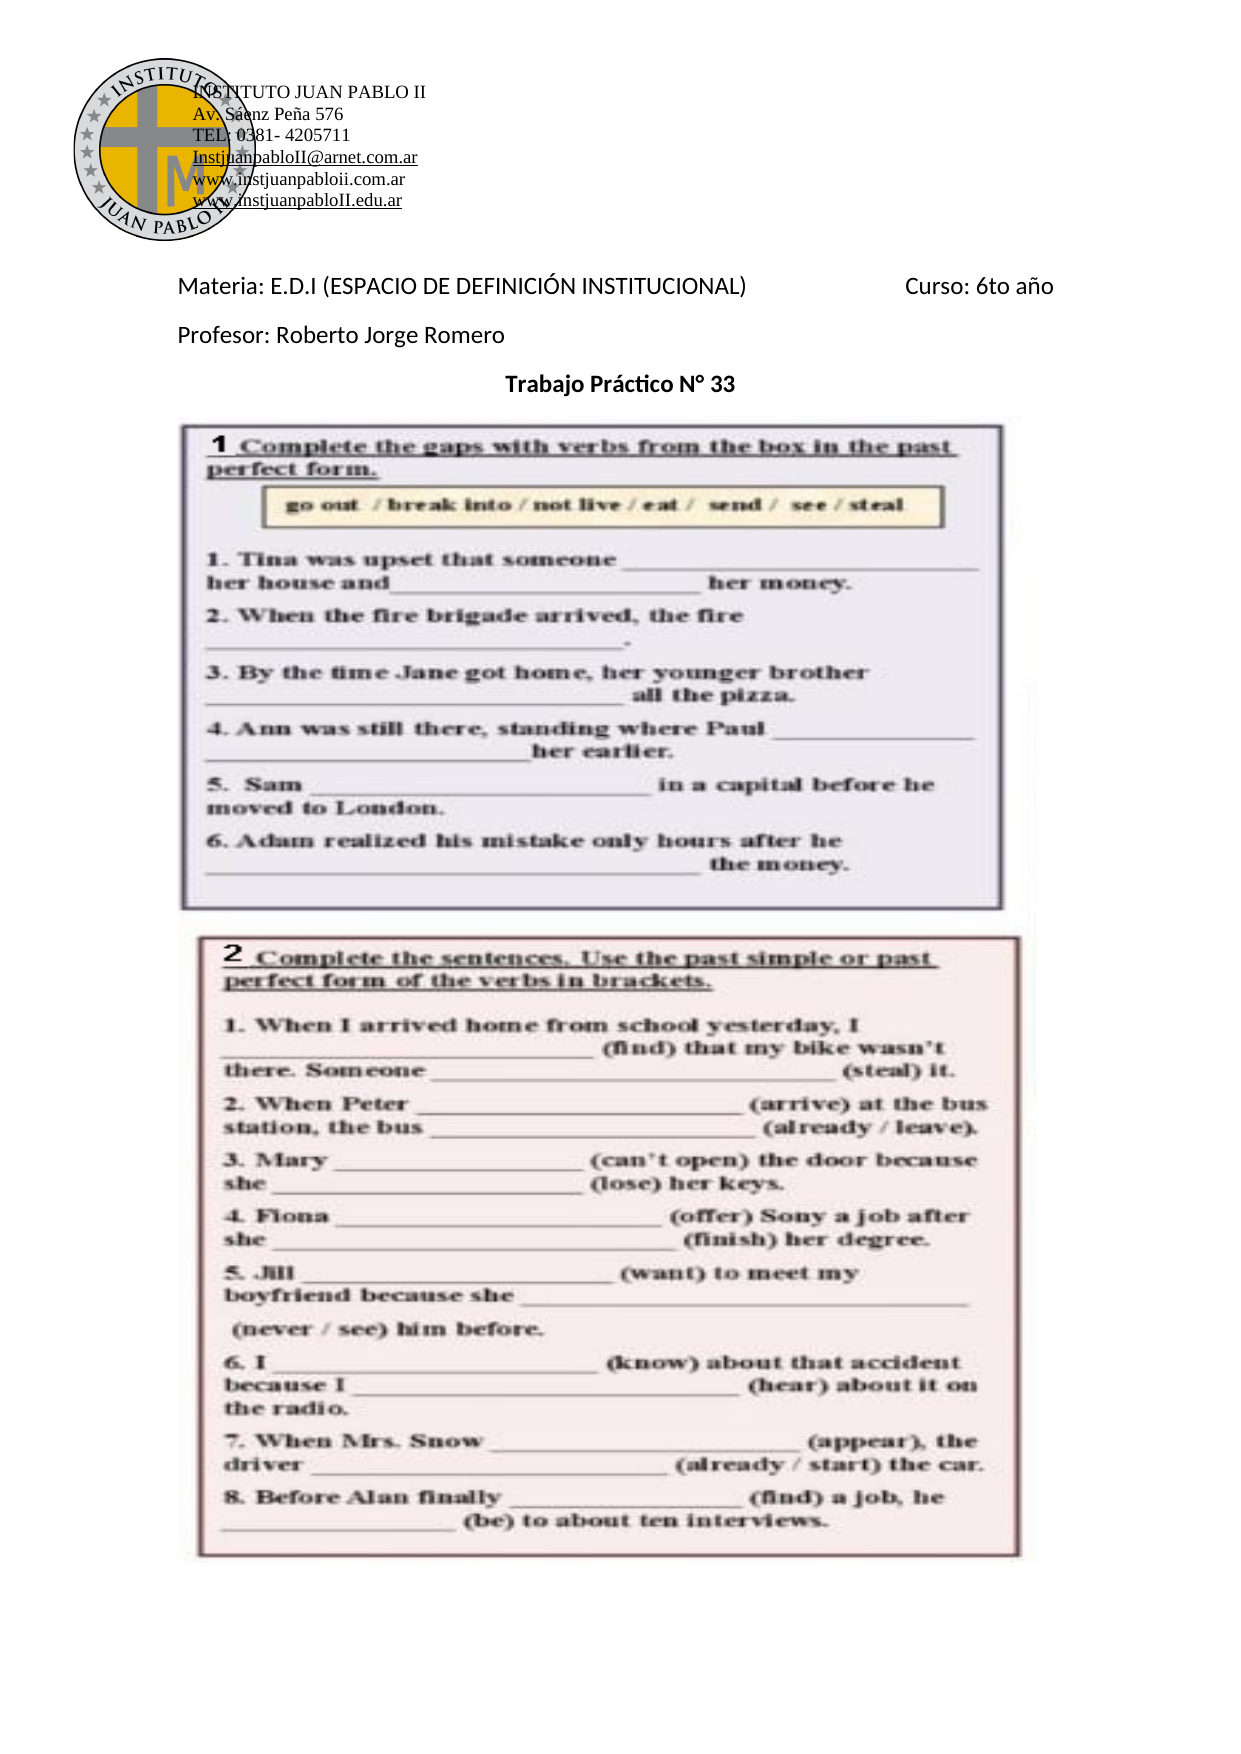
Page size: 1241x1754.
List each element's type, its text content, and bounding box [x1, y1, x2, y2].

text Materia: E.D.I (ESPACIO DE DEFINICIÓN INSTITUCIONAL) Curso: 6to año [177, 270, 1063, 300]
picture [73, 58, 256, 245]
text Profesor: Roberto Jorge Romero [177, 319, 1063, 349]
picture [177, 416, 1040, 1563]
text Trabajo Práctico N° 33 [177, 368, 1063, 398]
